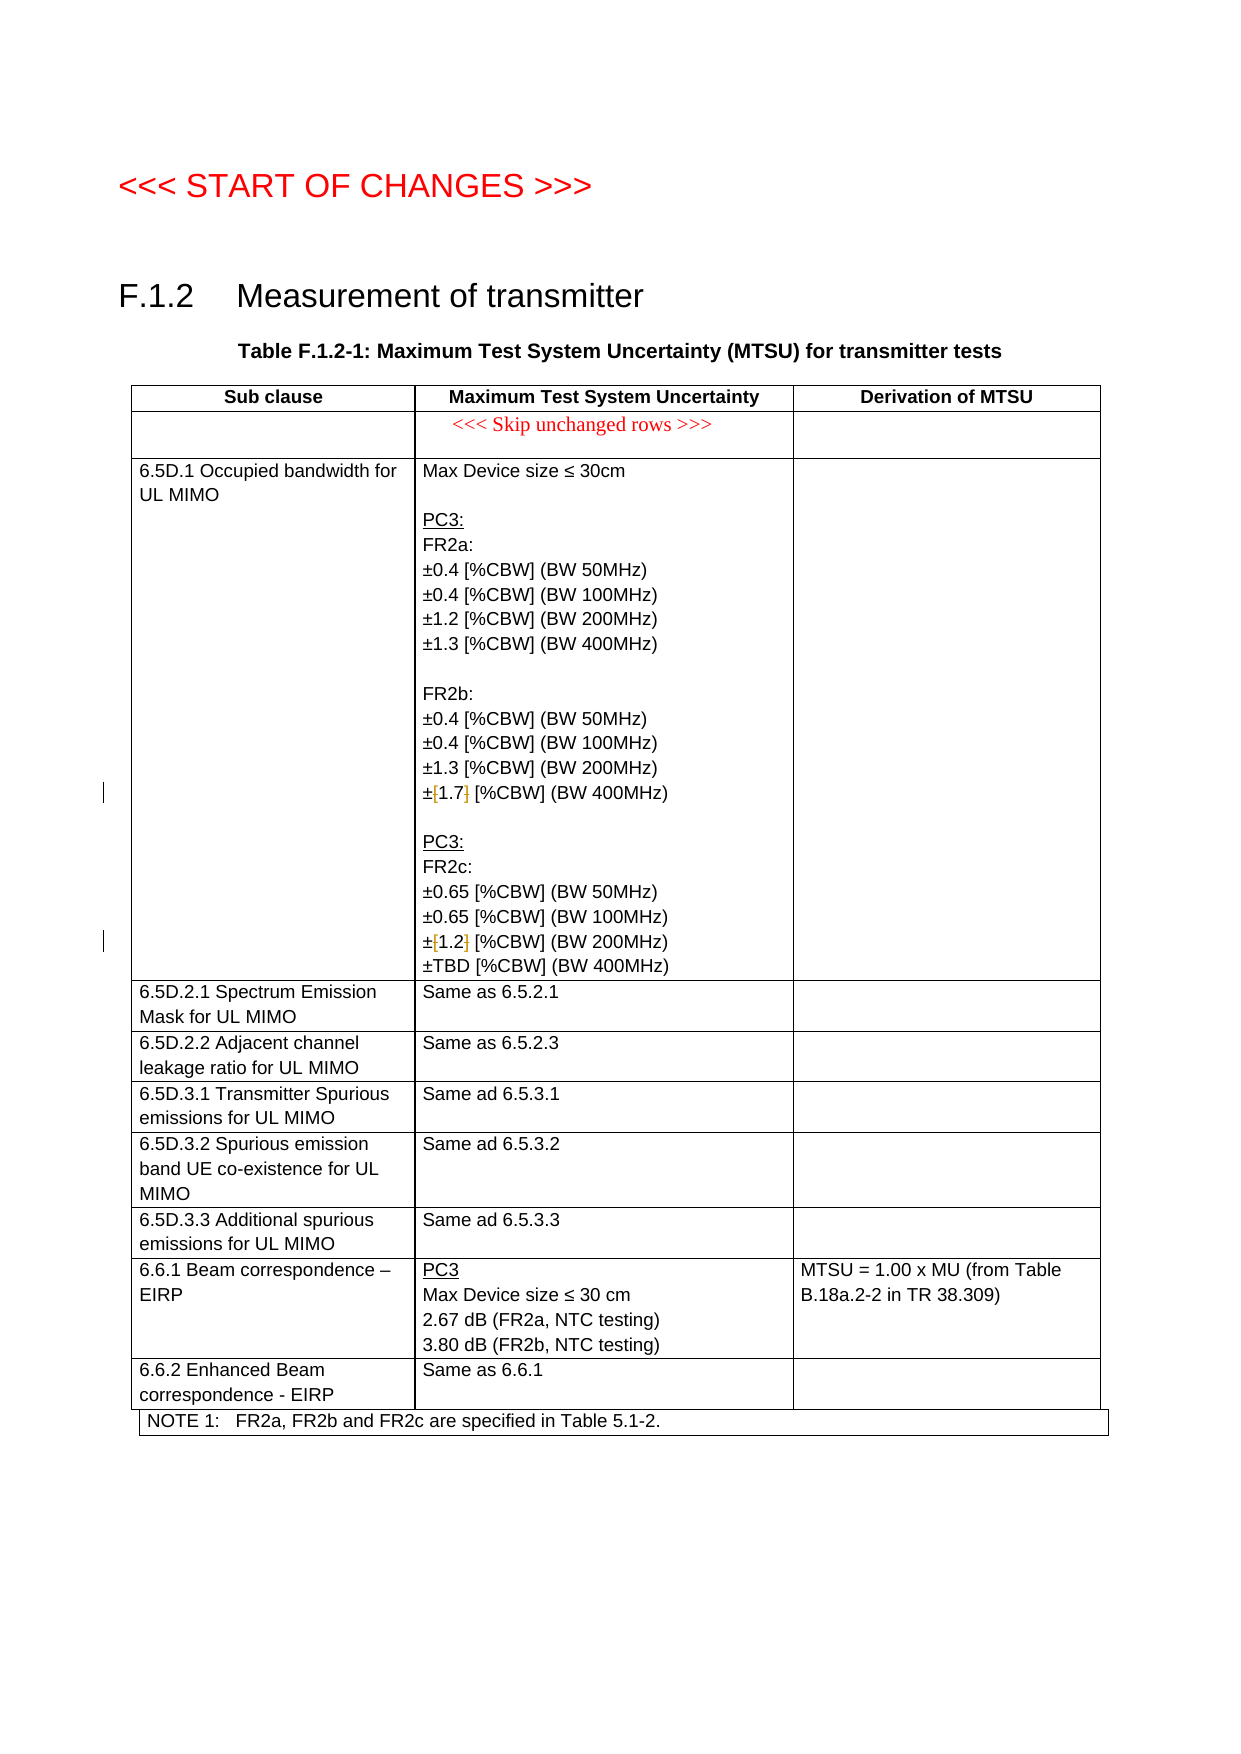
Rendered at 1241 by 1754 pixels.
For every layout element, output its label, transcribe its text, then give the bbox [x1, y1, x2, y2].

table_cell 6.5D.1 Occupied bandwidth for UL MIMO [132, 459, 414, 980]
table_cell Same as 6.6.1 [416, 1359, 793, 1409]
table_cell Same as 6.5.2.3 [416, 1032, 793, 1081]
table_cell <<< Skip unchanged rows >>> [416, 412, 793, 458]
table_cell 6.5D.2.1 Spectrum Emission Mask for UL MIMO [132, 981, 414, 1031]
table_cell 6.5D.2.2 Adjacent channel leakage ratio for UL MIMO [132, 1032, 414, 1081]
table_cell Same ad 6.5.3.2 [416, 1133, 793, 1207]
table_cell [794, 412, 1100, 458]
table_cell [794, 981, 1100, 1031]
table_cell [794, 1359, 1100, 1409]
table_cell [794, 459, 1100, 980]
table_cell [794, 1032, 1100, 1081]
table_header Sub clause [132, 386, 414, 411]
table_cell Same as 6.5.2.1 [416, 981, 793, 1031]
table_cell MTSU = 1.00 x MU (from Table B.18a.2-2 in TR 38.309) [794, 1259, 1100, 1358]
text Table F.1.2-1: Maximum Test System Uncertainty (MTSU) for transmitter tests [118, 339, 1122, 363]
table_header Maximum Test System Uncertainty [416, 386, 793, 411]
subtitle F.1.2 Measurement of transmitter [118, 276, 1122, 314]
table_cell Same ad 6.5.3.3 [416, 1208, 793, 1258]
table_cell 6.5D.3.2 Spurious emission band UE co-existence for UL MIMO [132, 1133, 414, 1207]
table_cell [794, 1133, 1100, 1207]
table_cell PC3 Max Device size ≤ 30 cm 2.67 dB (FR2a, NTC testing) 3.80 dB (FR2b, NTC testing) [416, 1259, 793, 1358]
table_cell 6.5D.3.1 Transmitter Spurious emissions for UL MIMO [132, 1082, 414, 1132]
table_header Derivation of MTSU [794, 386, 1100, 411]
table_cell 6.6.1 Beam correspondence – EIRP [132, 1259, 414, 1358]
table_cell NOTE 1: FR2a, FR2b and FR2c are specified in Table 5.1-2. [140, 1410, 1108, 1435]
table_cell Max Device size ≤ 30cm PC3: FR2a: ±0.4 [%CBW] (BW 50MHz) ±0.4 [%CBW] (BW 100MHz) ±1.2 [%CBW] (BW 200MHz) ±1.3 [%CBW] (BW 400MHz) FR2b: ±0.4 [%CBW] (BW 50MHz) ±0.4 [%CBW] (BW 100MHz) ±1.3 [%CBW] (BW 200MHz) ±1.7 [%CBW] (BW 400MHz) PC3: FR2c: ±0.65 [%CBW] (BW 50MHz) ±0.65 [%CBW] (BW 100MHz) ±1.2 [%CBW] (BW 200MHz) ±TBD [%CBW] (BW 400MHz) [416, 459, 793, 980]
table_cell Same ad 6.5.3.1 [416, 1082, 793, 1132]
table_cell 6.5D.3.3 Additional spurious emissions for UL MIMO [132, 1208, 414, 1258]
table_cell [132, 412, 414, 458]
table_cell [794, 1208, 1100, 1258]
table_cell 6.6.2 Enhanced Beam correspondence - EIRP [132, 1359, 414, 1409]
table_cell [794, 1082, 1100, 1132]
subtitle <<< START OF CHANGES >>> [118, 166, 1122, 205]
